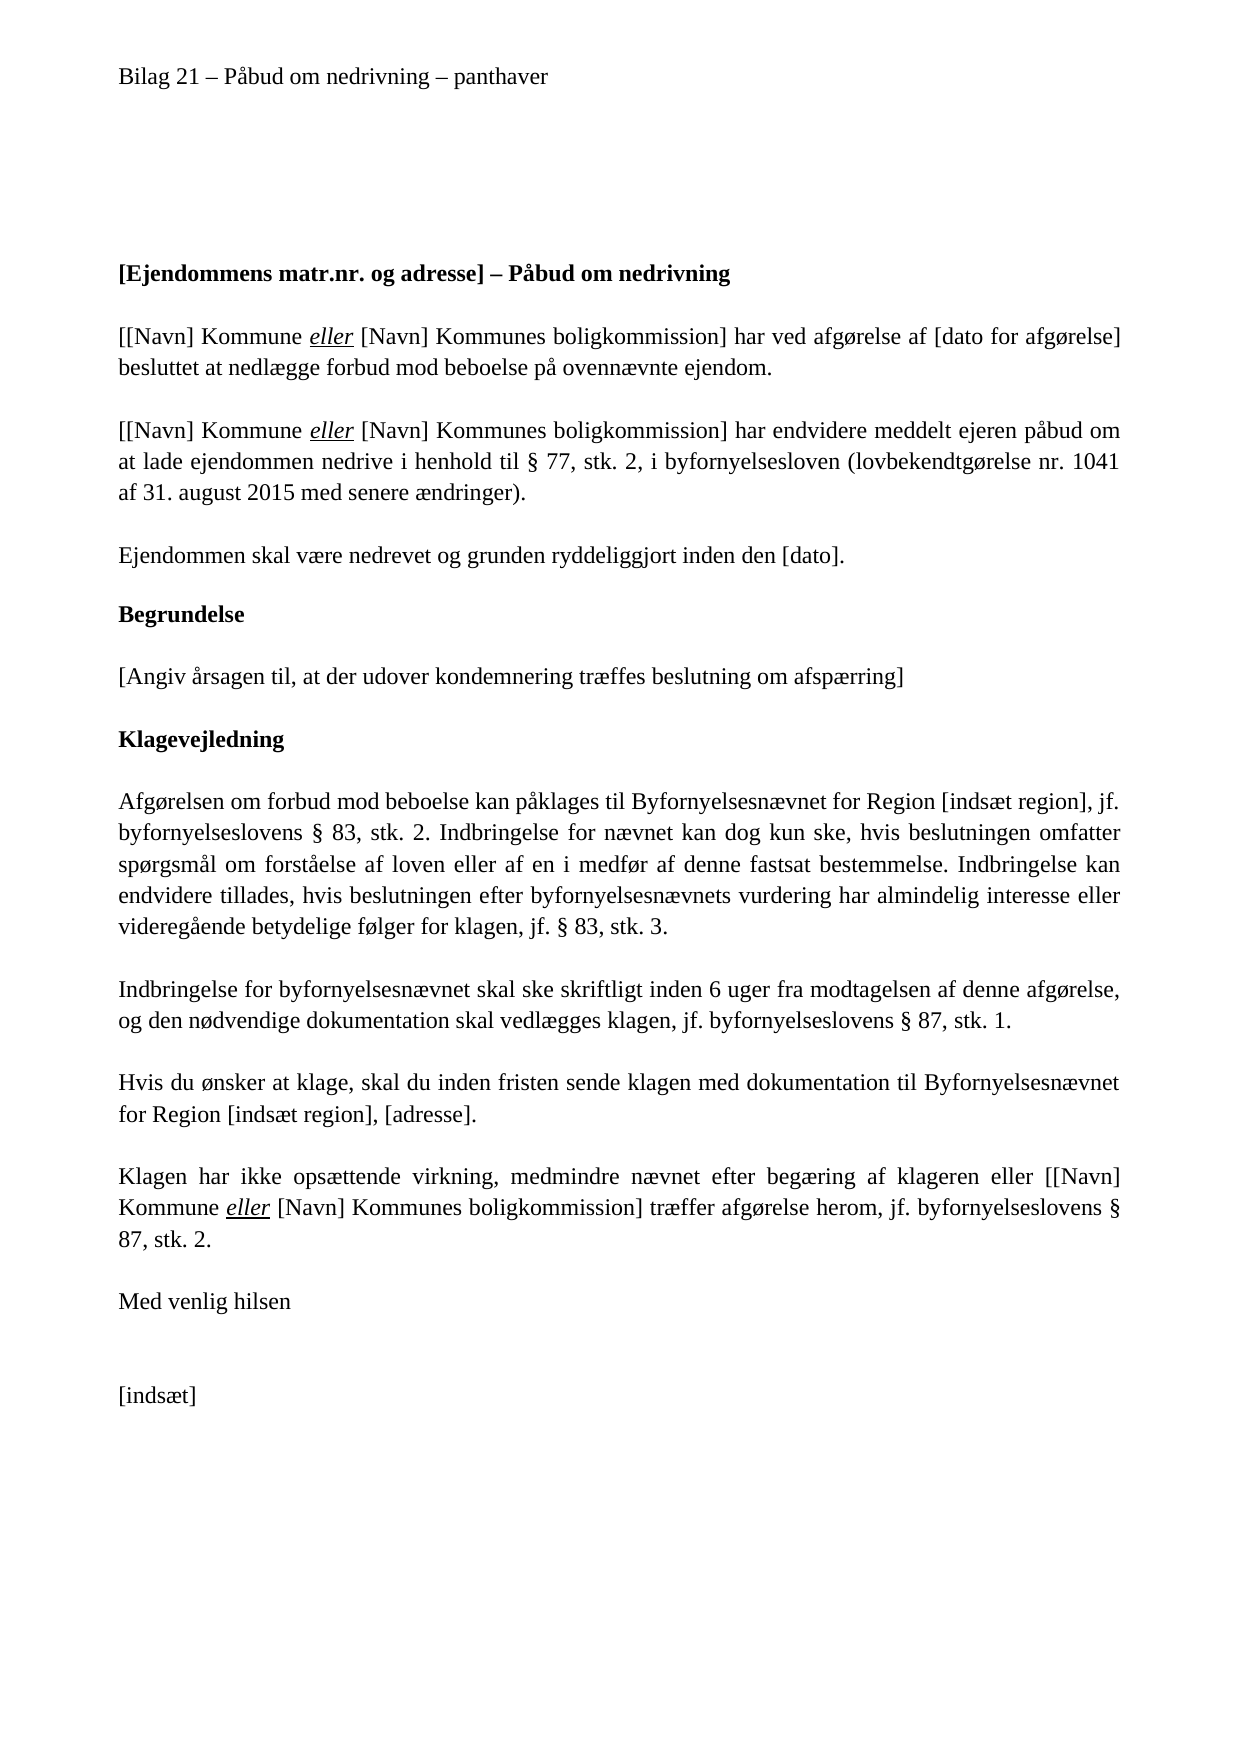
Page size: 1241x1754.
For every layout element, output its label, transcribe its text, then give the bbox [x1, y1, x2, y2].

text [Angiv årsagen til, at der udover kondemnering træffes beslutning om afspærring] [118, 659, 1122, 691]
text Ejendommen skal være nedrevet og grunden ryddeliggjort inden den [dato]. [118, 538, 1122, 569]
text [[Navn] Kommune eller [Navn] Kommunes boligkommission] har ved afgørelse af [dato for afgørelse] besluttet at nedlægge forbud mod beboelse på ovennævnte ejendom. [118, 319, 1122, 382]
text Indbringelse for byfornyelsesnævnet skal ske skriftligt inden 6 uger fra modtagelsen af denne afgørelse, og den nødvendige dokumentation skal vedlægges klagen, jf. byfornyelseslovens § 87, stk. 1. [118, 972, 1122, 1034]
text [[Navn] Kommune eller [Navn] Kommunes boligkommission] har endvidere meddelt ejeren påbud om at lade ejendommen nedrive i henhold til § 77, stk. 2, i byfornyelsesloven (lovbekendtgørelse nr. 1041 af 31. august 2015 med senere ændringer). [118, 413, 1122, 507]
text Afgørelsen om forbud mod beboelse kan påklages til Byfornyelsesnævnet for Region [indsæt region], jf. byfornyelseslovens § 83, stk. 2. Indbringelse for nævnet kan dog kun ske, hvis beslutningen omfatter spørgsmål om forståelse af loven eller af en i medfør af denne fastsat bestemmelse. Indbringelse kan endvidere tillades, hvis beslutningen efter byfornyelsesnævnets vurdering har almindelig interesse eller videregående betydelige følger for klagen, jf. § 83, stk. 3. [118, 784, 1122, 941]
text Hvis du ønsker at klage, skal du inden fristen sende klagen med dokumentation til Byfornyelsesnævnet for Region [indsæt region], [adresse]. [118, 1066, 1122, 1128]
text [indsæt] [118, 1378, 1122, 1409]
text Klagevejledning [118, 722, 1122, 753]
text Med venlig hilsen [118, 1284, 1122, 1316]
text Begrundelse [118, 597, 1122, 628]
text Klagen har ikke opsættende virkning, medmindre nævnet efter begæring af klageren eller [[Navn] Kommune eller [Navn] Kommunes boligkommission] træffer afgørelse herom, jf. byfornyelseslovens § 87, stk. 2. [118, 1159, 1122, 1253]
text [Ejendommens matr.nr. og adresse] – Påbud om nedrivning [118, 257, 1122, 288]
